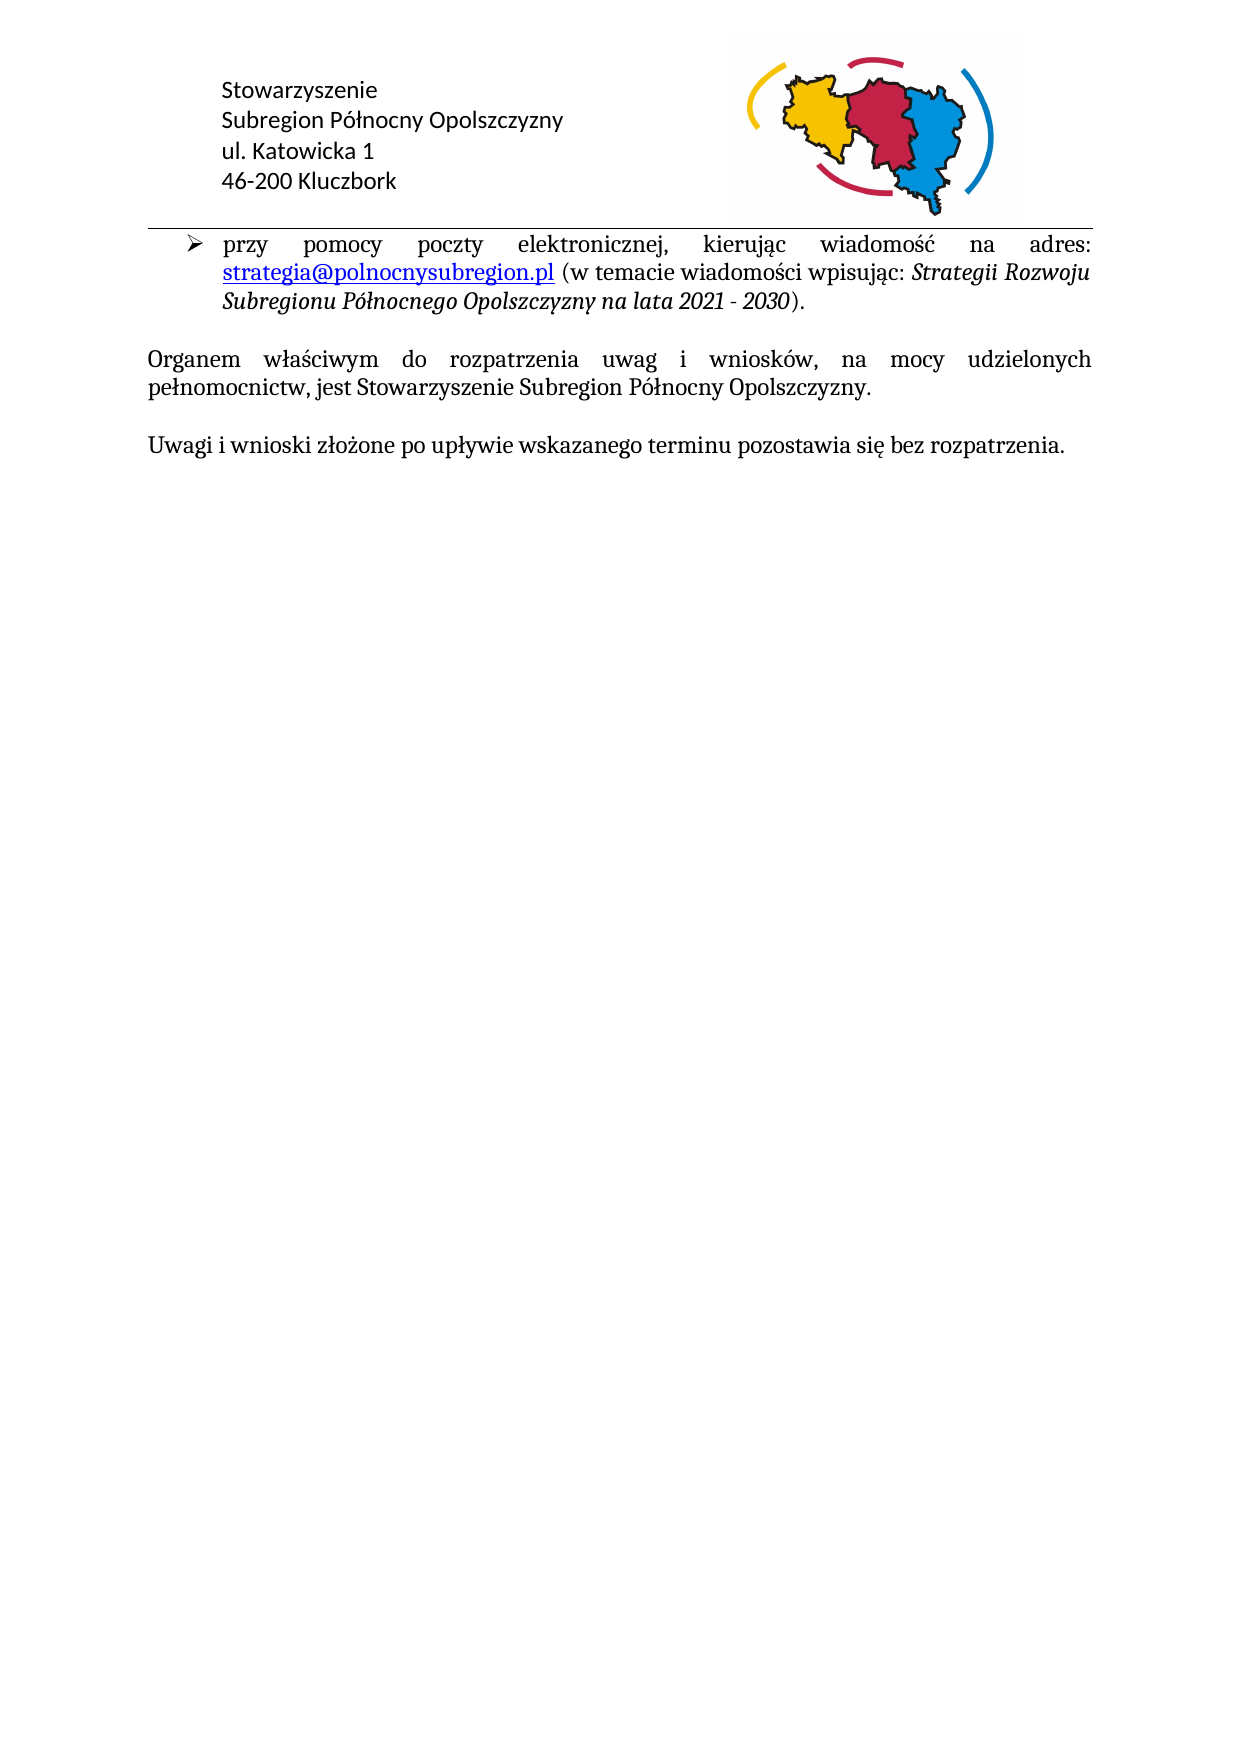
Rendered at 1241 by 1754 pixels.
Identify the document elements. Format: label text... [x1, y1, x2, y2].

picture [725, 35, 1024, 225]
text Organem właściwym do rozpatrzenia uwag i wniosków, na mocy udzielonych pełnomocnictw, jest Stowarzyszenie Subregion Północny Opolszczyzny. [148, 344, 1093, 402]
text Uwagi i wnioski złożone po upływie wskazanego terminu pozostawia się bez rozpatrzenia. [148, 431, 1093, 459]
list przy pomocy poczty elektronicznej, kierując wiadomość na adres: strategia@polnocnysubregion.pl (w temacie wiadomości wpisując: Strategii Rozwoju Subregionu Północnego Opolszczyzny na lata 2021 - 2030). [185, 229, 1093, 316]
